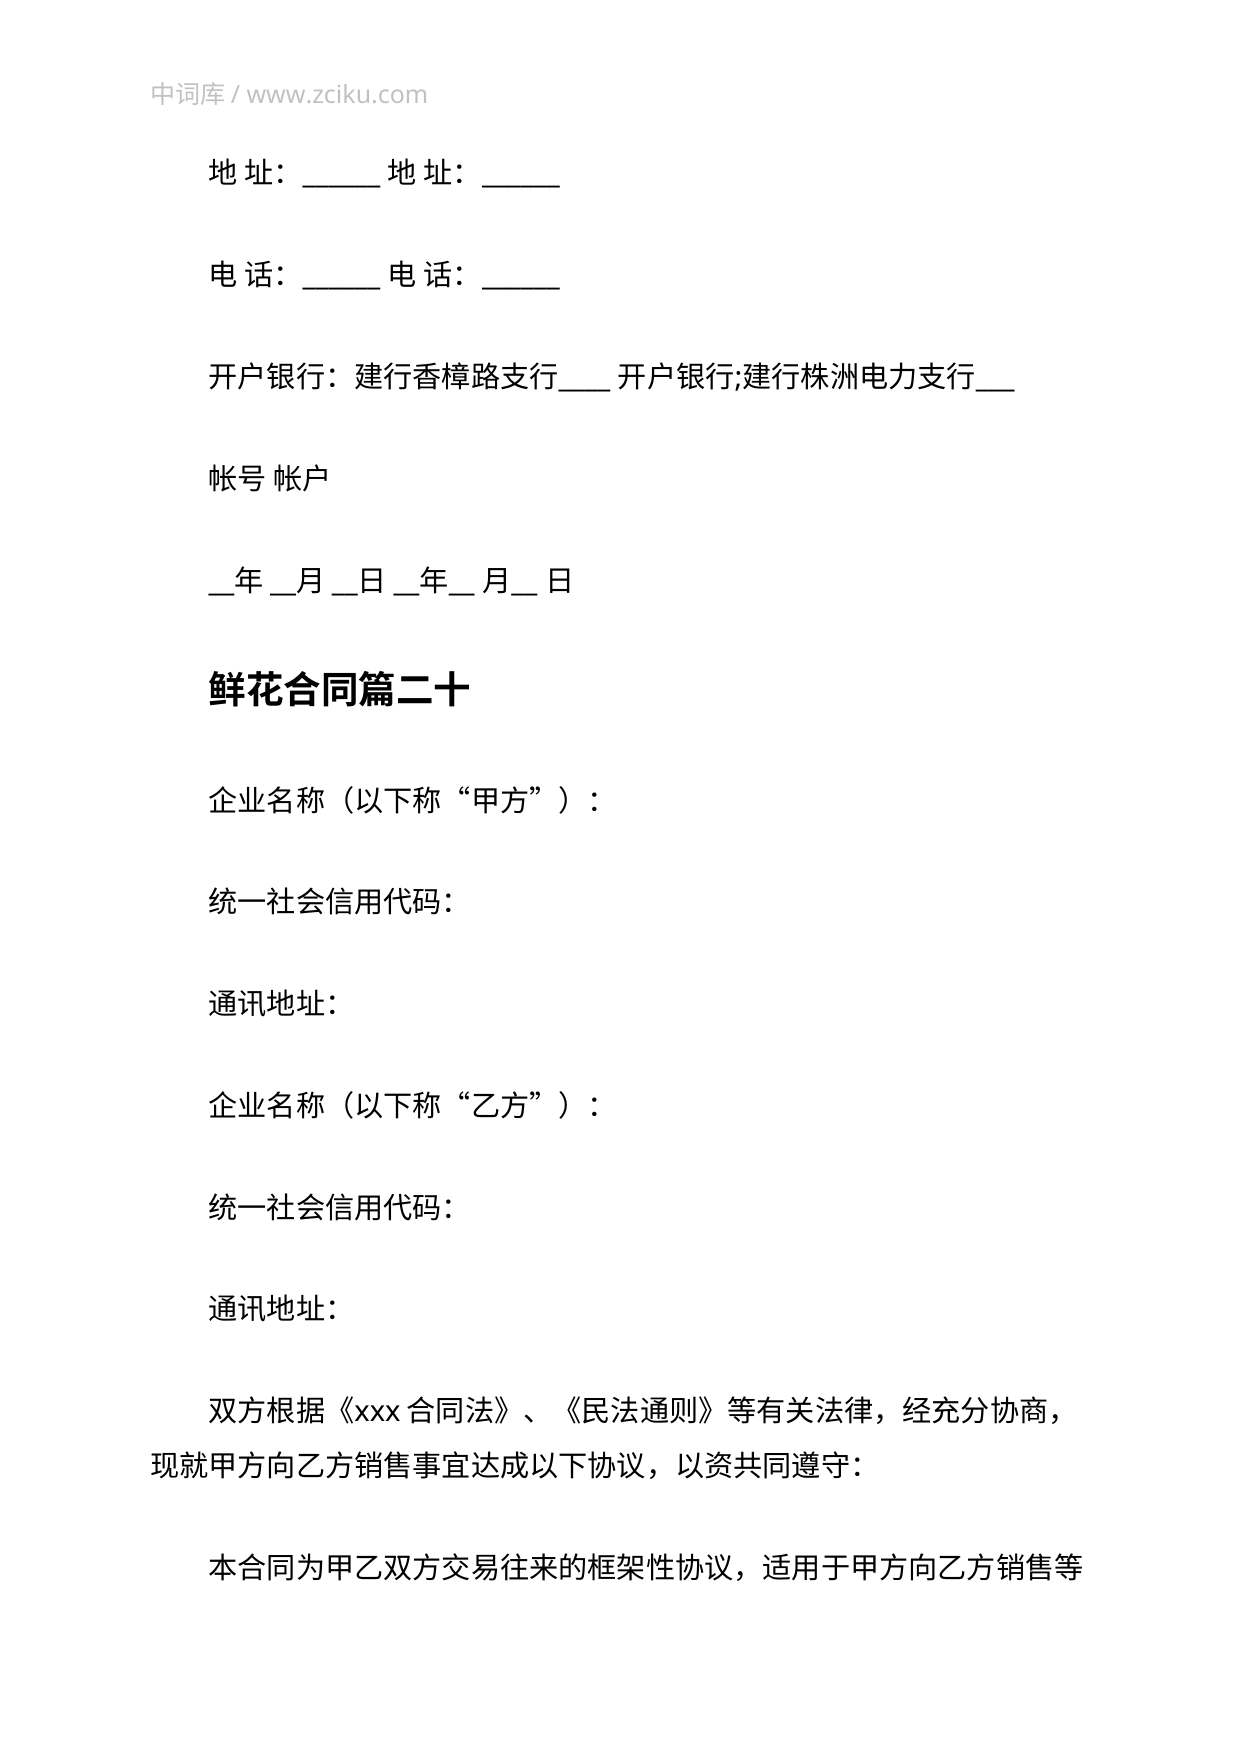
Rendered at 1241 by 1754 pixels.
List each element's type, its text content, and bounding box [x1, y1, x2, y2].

text 帐号 帐户 [150, 456, 1090, 498]
text 通讯地址： [150, 1286, 1090, 1328]
text 统一社会信用代码： [150, 1184, 1090, 1226]
text 开户银行：建行香樟路支行____ 开户银行;建行株洲电力支行___ [150, 354, 1090, 396]
text 鲜花合同篇二十 [150, 660, 1090, 714]
text 电 话：______ 电 话：______ [150, 252, 1090, 294]
text 统一社会信用代码： [150, 879, 1090, 921]
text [150, 1544, 1090, 1587]
text 企业名称（以下称“甲方”）： [150, 777, 1090, 819]
text 地 址：______ 地 址：______ [150, 150, 1090, 192]
text __年 __月 __日 __年__ 月__ 日 [150, 558, 1090, 600]
text 通讯地址： [150, 981, 1090, 1023]
text 双方根据《xxx合同法》、《民法通则》等有关法律，经充分协商，现就甲方向乙方销售事宜达成以下协议，以资共同遵守： [150, 1388, 1090, 1485]
text 企业名称（以下称“乙方”）： [150, 1082, 1090, 1125]
